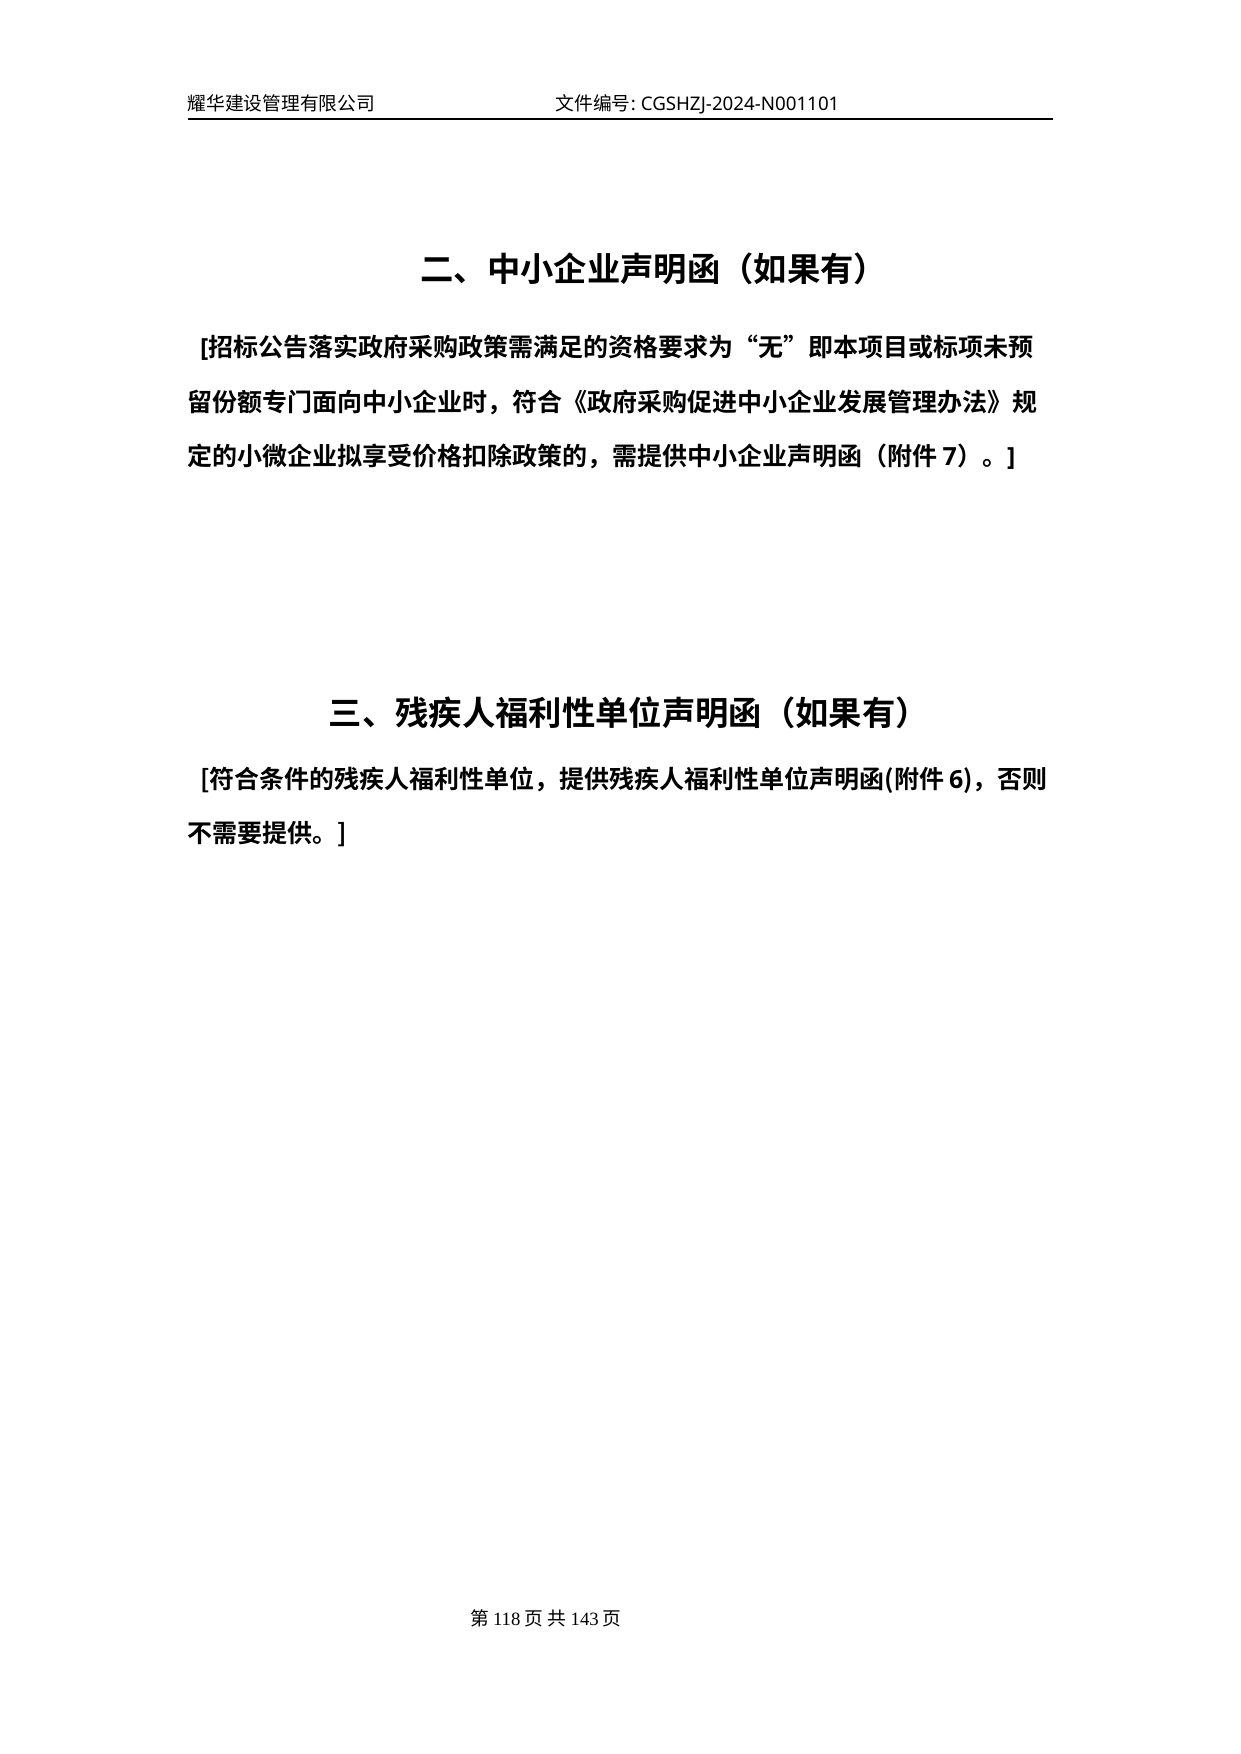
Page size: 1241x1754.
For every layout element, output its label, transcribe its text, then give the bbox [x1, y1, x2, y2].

text 二、中小企业声明函（如果有） [187, 243, 1053, 291]
text [符合条件的残疾人福利性单位，提供残疾人福利性单位声明函(附件6)，否则不需要提供。] [187, 759, 1053, 850]
text [招标公告落实政府采购政策需满足的资格要求为“无”即本项目或标项未预留份额专门面向中小企业时，符合《政府采购促进中小企业发展管理办法》规定的小微企业拟享受价格扣除政策的，需提供中小企业声明函（附件7）。] [187, 328, 1053, 473]
text 三、残疾人福利性单位声明函（如果有） [187, 687, 1053, 735]
